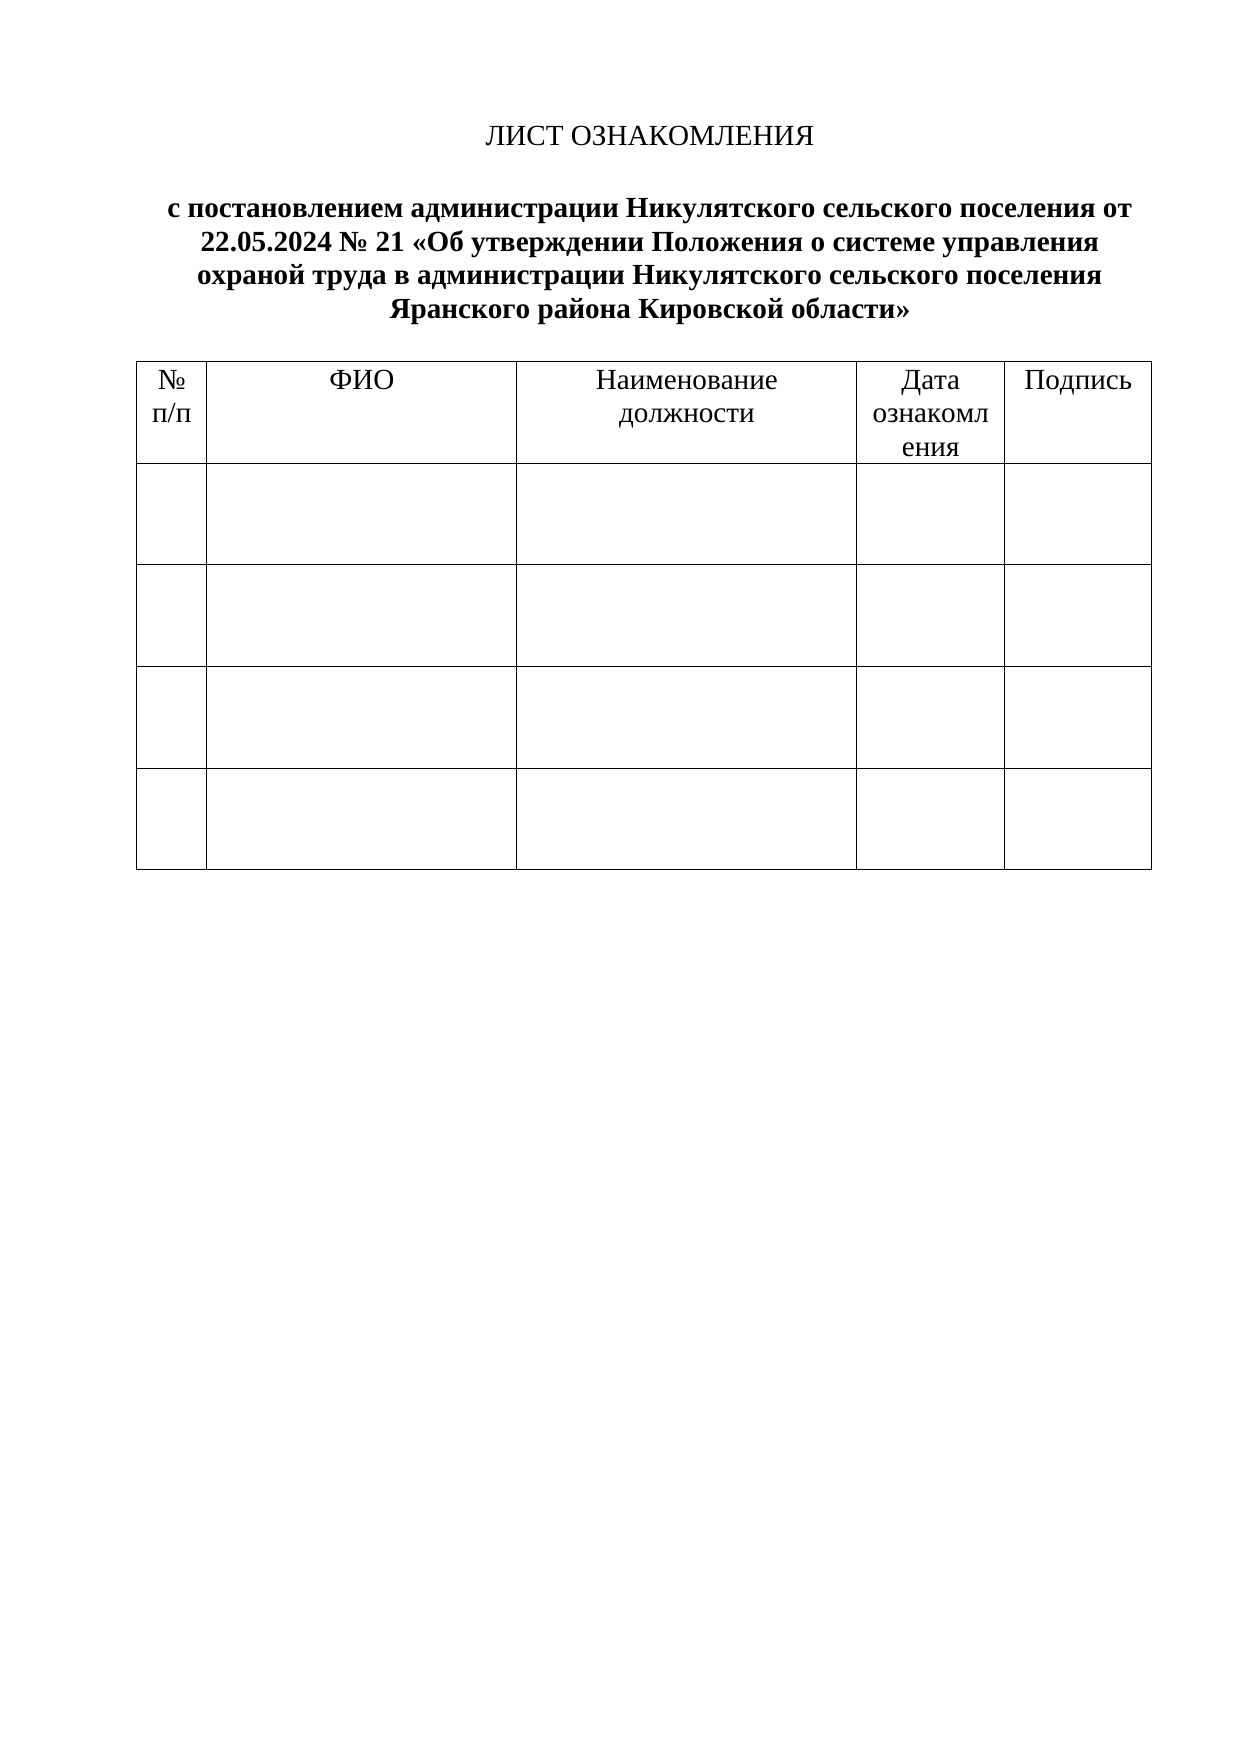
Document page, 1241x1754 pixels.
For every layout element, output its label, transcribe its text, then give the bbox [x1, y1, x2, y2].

text ЛИСТ ОЗНАКОМЛЕНИЯ [148, 118, 1152, 152]
table_cell [207, 464, 516, 564]
table_header Наименование должности [517, 362, 856, 462]
table_cell [517, 565, 856, 666]
table_cell [137, 769, 206, 869]
table_header ФИО [207, 362, 516, 462]
table_cell [1005, 667, 1151, 767]
table_cell [857, 565, 1004, 666]
table_cell [137, 464, 206, 564]
table_cell [1005, 769, 1151, 869]
table_cell [517, 667, 856, 767]
title с постановлением администрации Никулятского сельского поселения от 22.05.2024 № 21 «Об утверждении Положения о системе управления охраной труда в администрации Никулятского сельского поселения Яранского района Кировской области» [148, 190, 1152, 324]
table_cell [1005, 464, 1151, 564]
table_cell [857, 769, 1004, 869]
table_cell [857, 464, 1004, 564]
table_cell [207, 565, 516, 666]
table_cell [517, 769, 856, 869]
table_header № п/п [137, 362, 206, 462]
table_cell [1005, 565, 1151, 666]
table_cell [137, 667, 206, 767]
table_header Подпись [1005, 362, 1151, 462]
table_cell [207, 667, 516, 767]
table_cell [137, 565, 206, 666]
table_cell [207, 769, 516, 869]
table_header Дата ознакомления [857, 362, 1004, 462]
table_cell [857, 667, 1004, 767]
table_cell [517, 464, 856, 564]
